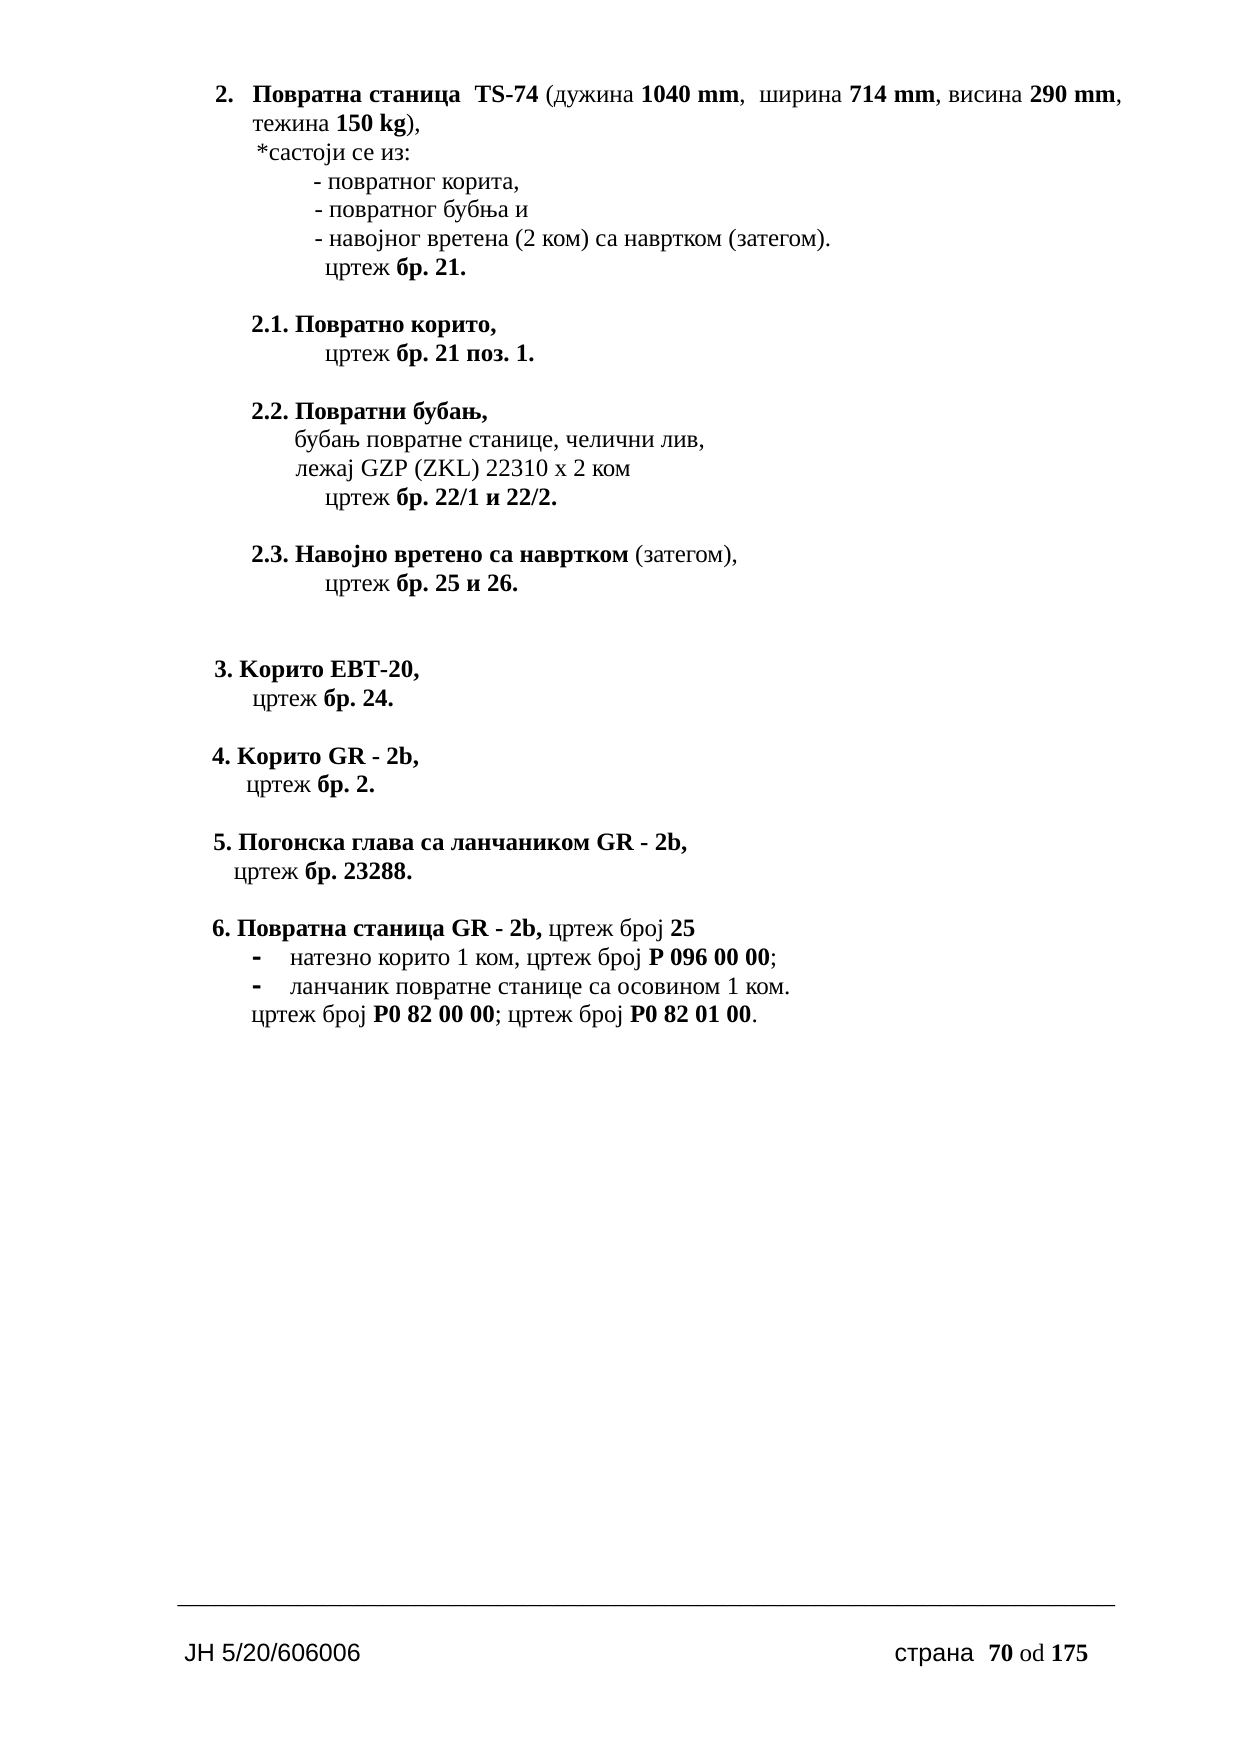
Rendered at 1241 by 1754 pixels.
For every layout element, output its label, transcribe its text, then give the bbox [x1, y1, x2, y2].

text 2.3. Навојно вретено са навртком (затегом), [177, 539, 1122, 568]
text цртеж бр. 2. [177, 769, 1122, 798]
list Повратна станица ТS-74 (дужина 1040 mm, ширина 714 mm, висина 290 mm, тежина 150 kg), [215, 79, 1122, 137]
text цртеж бр. 21. [177, 252, 1122, 281]
text - повратног корита, [313, 166, 1122, 194]
text 6. Повратна станица GR - 2b, цртеж број 25 [212, 913, 1122, 942]
text *састоји се из: [256, 137, 1122, 166]
text цртеж бр. 24. [252, 683, 1122, 712]
text 4. Kорито GR - 2b, [212, 741, 1122, 769]
text лежај GZP (ZKL) 22310 x 2 ком [295, 453, 1122, 482]
text цртеж бр. 23288. [177, 856, 1122, 884]
text 3. Kорито ЕВТ-20, [214, 654, 1122, 683]
text цртеж бр. 25 и 26. [252, 568, 1122, 597]
text 5. Погонска глава са ланчаником GR - 2b, [213, 827, 1122, 856]
text 2.1. Повратно корито, [177, 309, 1122, 338]
text цртеж бр. 22/1 и 22/2. [177, 482, 1122, 511]
text - навојног вретена (2 ком) са навртком (затегом). [314, 223, 1122, 252]
text 2.2. Повратни бубањ, [177, 396, 1122, 424]
list ланчаник повратне станице са осовином 1 ком. [252, 971, 1122, 999]
text цртеж број Р0 82 00 00; цртеж број Р0 82 01 00. [177, 999, 1122, 1028]
text бубањ повратне станице, челични лив, [294, 424, 1122, 453]
list натезно корито 1 ком, цртеж број Р 096 00 00; [252, 942, 1122, 971]
text цртеж бр. 21 поз. 1. [177, 338, 1122, 367]
text - повратног бубња и [314, 194, 1122, 223]
